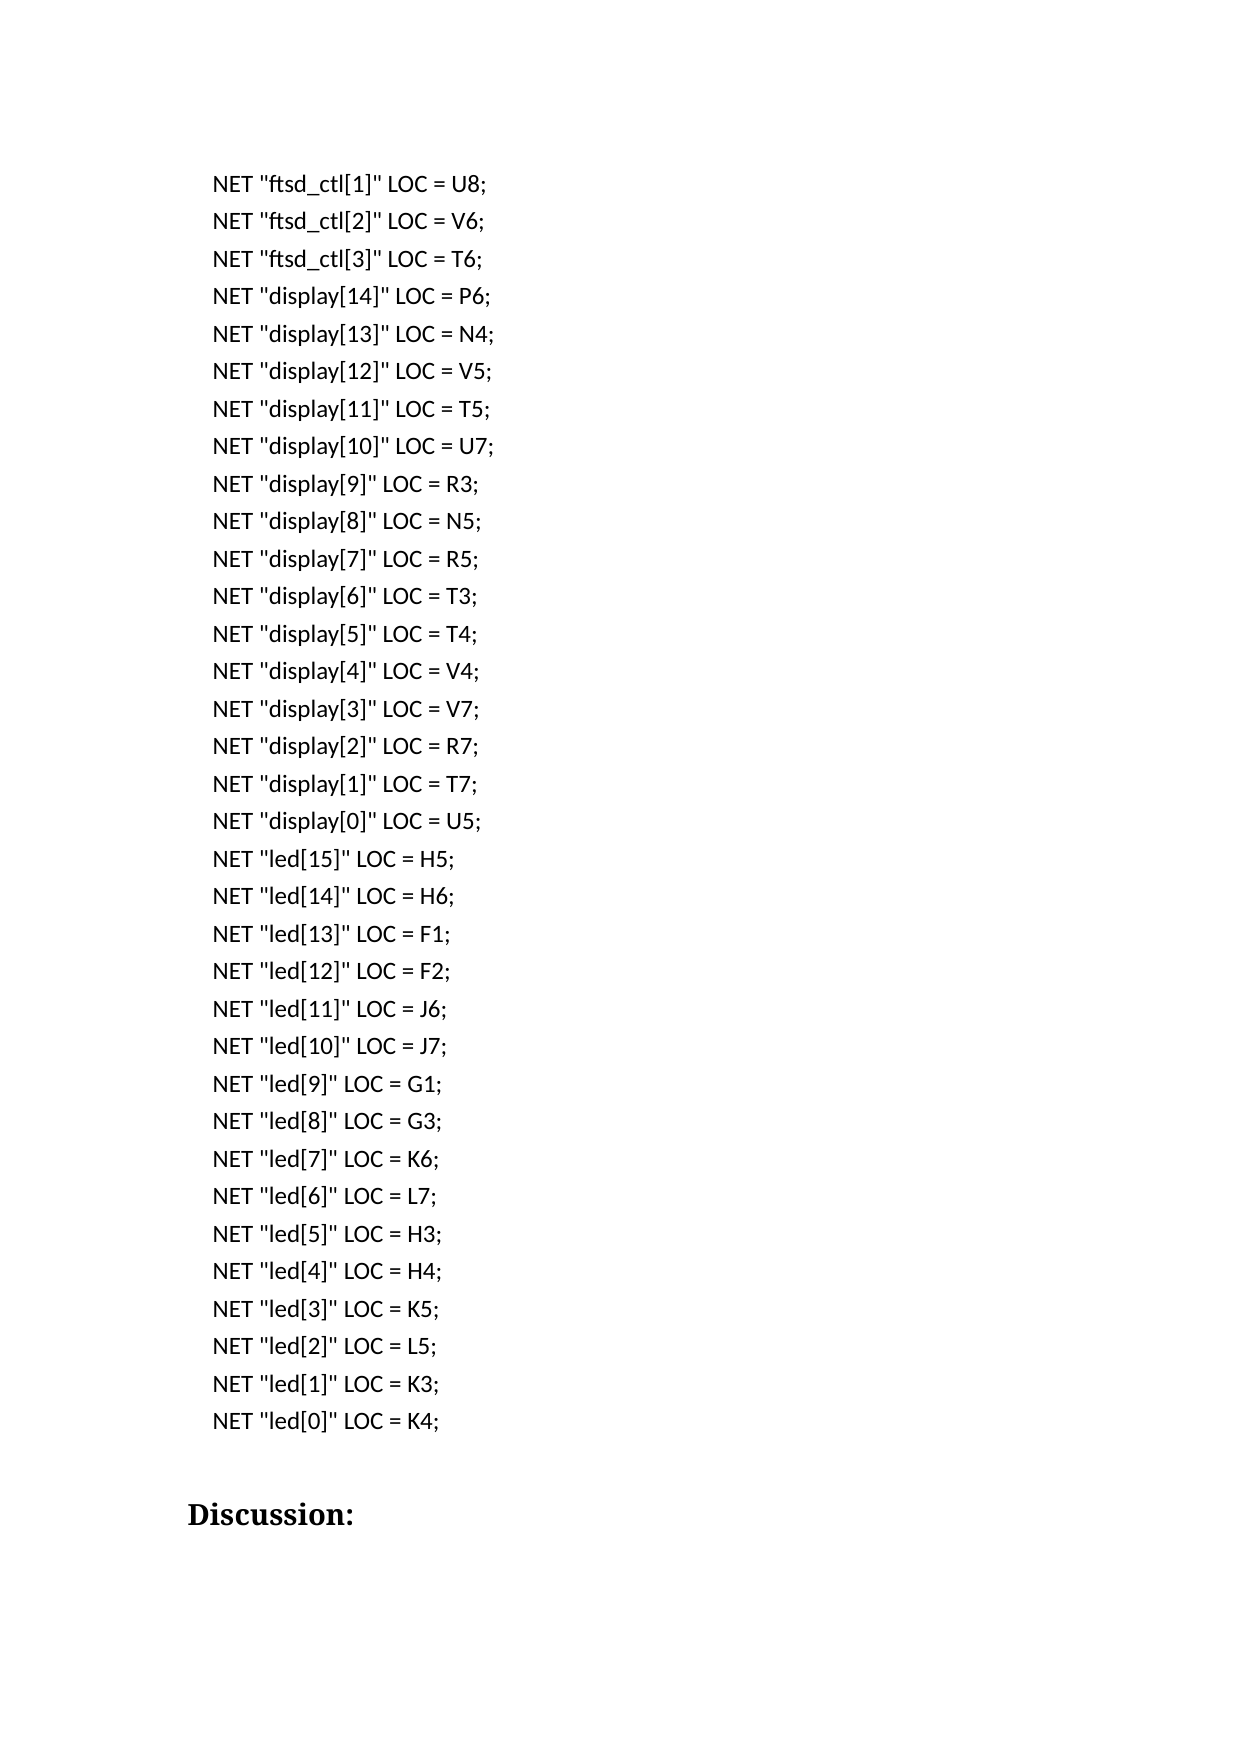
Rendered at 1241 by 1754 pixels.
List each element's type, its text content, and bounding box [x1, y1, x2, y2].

text NET "ftsd_ctl[1]" LOC = U8; [212, 164, 1053, 202]
text NET "display[12]" LOC = V5; [212, 352, 1053, 389]
text NET "display[11]" LOC = T5; [212, 389, 1053, 427]
text NET "led[0]" LOC = K4; [212, 1402, 1053, 1439]
text NET "led[8]" LOC = G3; [212, 1102, 1053, 1139]
text NET "display[2]" LOC = R7; [212, 727, 1053, 764]
text NET "led[11]" LOC = J6; [212, 989, 1053, 1027]
text NET "display[5]" LOC = T4; [212, 614, 1053, 652]
text Discussion: [187, 1477, 1053, 1552]
text NET "led[10]" LOC = J7; [212, 1027, 1053, 1064]
text NET "display[7]" LOC = R5; [212, 539, 1053, 577]
text NET "display[10]" LOC = U7; [212, 427, 1053, 464]
text NET "display[14]" LOC = P6; [212, 277, 1053, 314]
text NET "led[7]" LOC = K6; [212, 1139, 1053, 1177]
text NET "display[13]" LOC = N4; [212, 314, 1053, 352]
text NET "led[14]" LOC = H6; [212, 877, 1053, 914]
text NET "display[8]" LOC = N5; [212, 502, 1053, 539]
text NET "led[3]" LOC = K5; [212, 1289, 1053, 1327]
text NET "display[1]" LOC = T7; [212, 764, 1053, 802]
text NET "led[15]" LOC = H5; [212, 839, 1053, 877]
text NET "led[6]" LOC = L7; [212, 1177, 1053, 1214]
text NET "led[13]" LOC = F1; [212, 914, 1053, 952]
text NET "ftsd_ctl[2]" LOC = V6; [212, 202, 1053, 239]
text NET "led[9]" LOC = G1; [212, 1064, 1053, 1102]
text NET "display[3]" LOC = V7; [212, 689, 1053, 727]
text NET "led[1]" LOC = K3; [212, 1364, 1053, 1402]
text NET "led[12]" LOC = F2; [212, 952, 1053, 989]
text NET "led[5]" LOC = H3; [212, 1214, 1053, 1252]
text NET "display[6]" LOC = T3; [212, 577, 1053, 614]
text NET "display[4]" LOC = V4; [212, 652, 1053, 689]
text NET "display[9]" LOC = R3; [212, 464, 1053, 502]
text NET "led[4]" LOC = H4; [212, 1252, 1053, 1289]
text NET "ftsd_ctl[3]" LOC = T6; [212, 239, 1053, 277]
text NET "display[0]" LOC = U5; [212, 802, 1053, 839]
text NET "led[2]" LOC = L5; [212, 1327, 1053, 1364]
